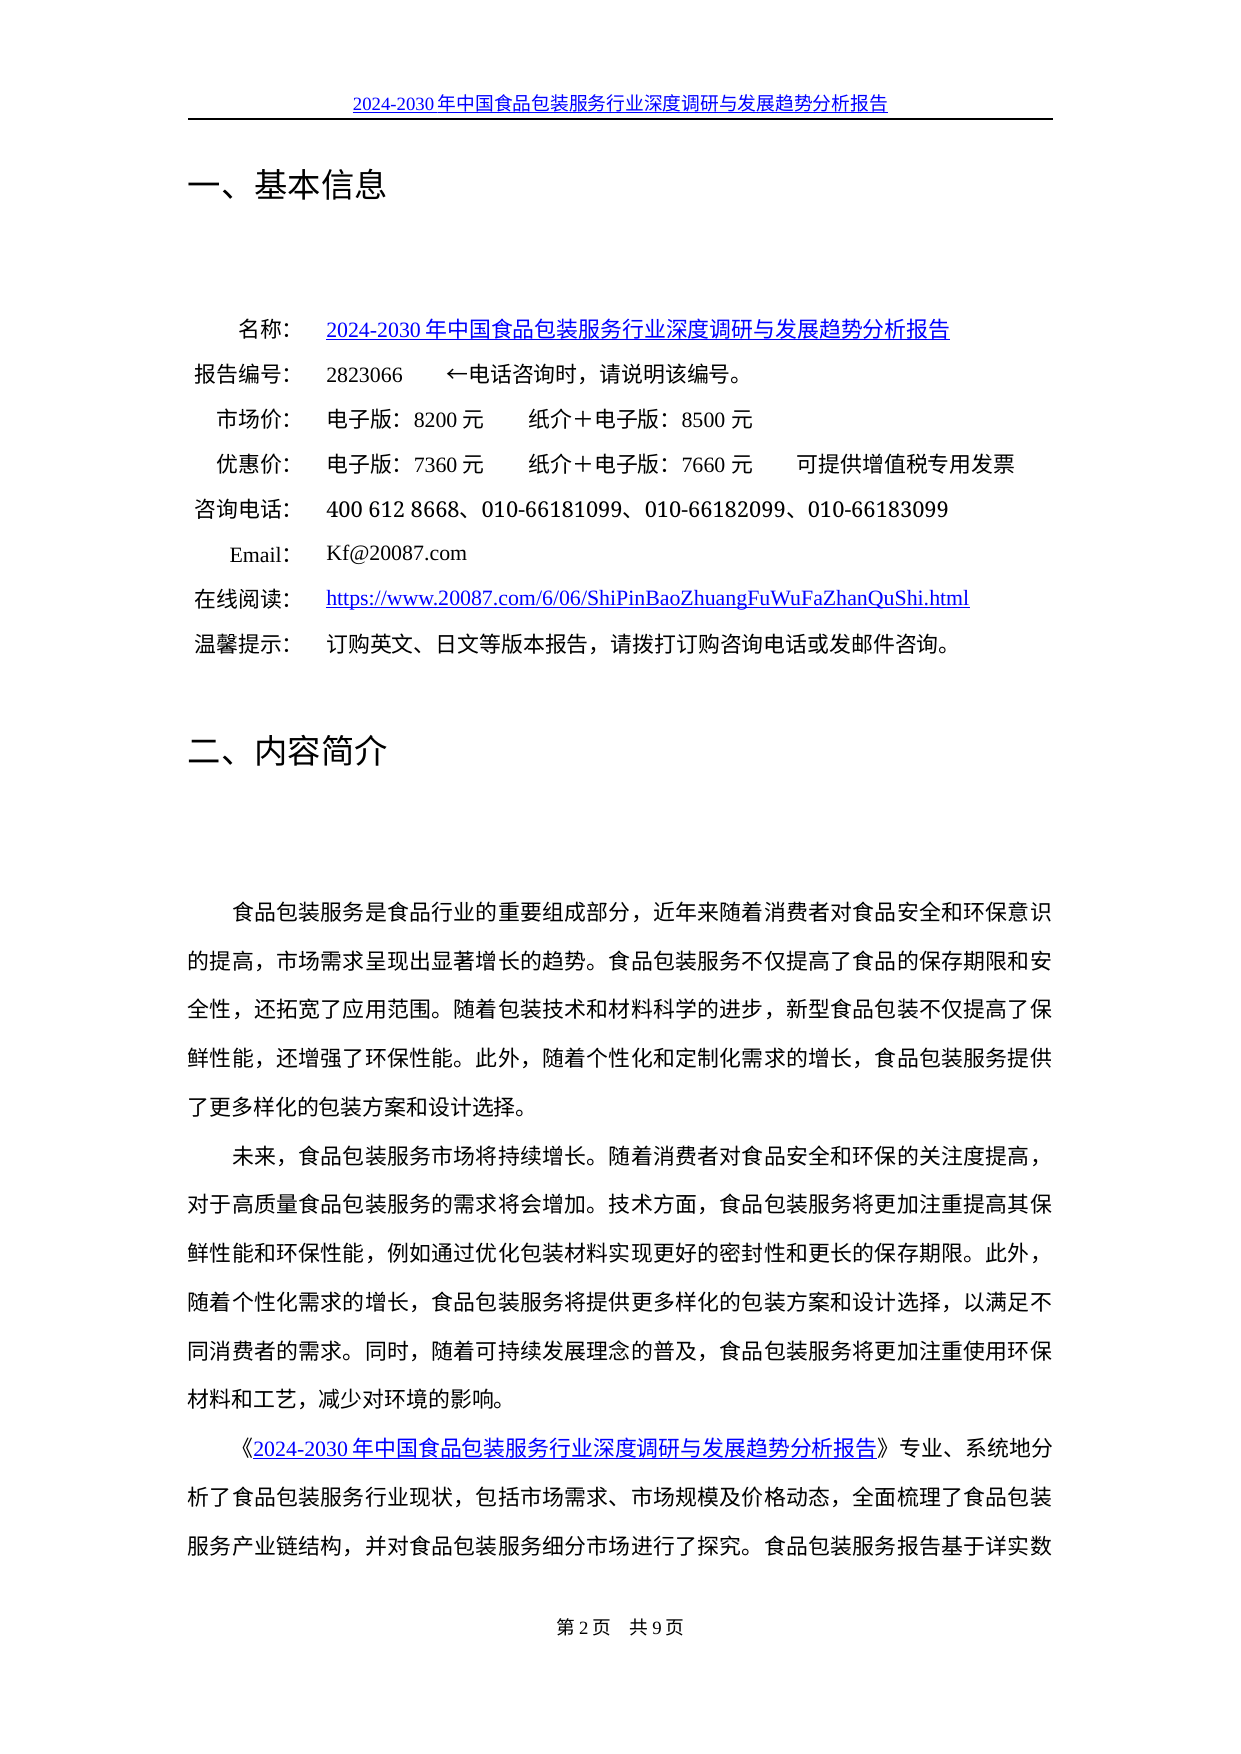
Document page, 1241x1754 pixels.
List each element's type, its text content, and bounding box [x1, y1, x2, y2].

table_cell 400 612 8668、010-66181099、010-66182099、010-66183099 [315, 492, 1073, 537]
title 二、内容简介 [187, 717, 1053, 782]
table_cell 在线阅读： [167, 582, 315, 627]
table_header 名称： [167, 312, 315, 357]
table_cell 订购英文、日文等版本报告，请拨打订购咨询电话或发邮件咨询。 [315, 627, 1073, 672]
table_cell [315, 582, 1073, 627]
table_cell 优惠价： [167, 447, 315, 492]
table_cell 报告编号： [167, 357, 315, 402]
table_cell 市场价： [167, 402, 315, 447]
table_cell Kf@20087.com [315, 537, 1073, 582]
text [187, 894, 1053, 1561]
table_cell 咨询电话： [167, 492, 315, 537]
table_header 2024-2030年中国食品包装服务行业深度调研与发展趋势分析报告 [315, 312, 1073, 357]
table_cell 温馨提示： [167, 627, 315, 672]
table_cell 电子版：7360 元 纸介＋电子版：7660 元 可提供增值税专用发票 [315, 447, 1073, 492]
title 一、基本信息 [187, 150, 1053, 215]
table_cell 2823066 ←电话咨询时，请说明该编号。 [315, 357, 1073, 402]
table_cell Email： [167, 537, 315, 582]
table_cell 电子版：8200 元 纸介＋电子版：8500 元 [315, 402, 1073, 447]
